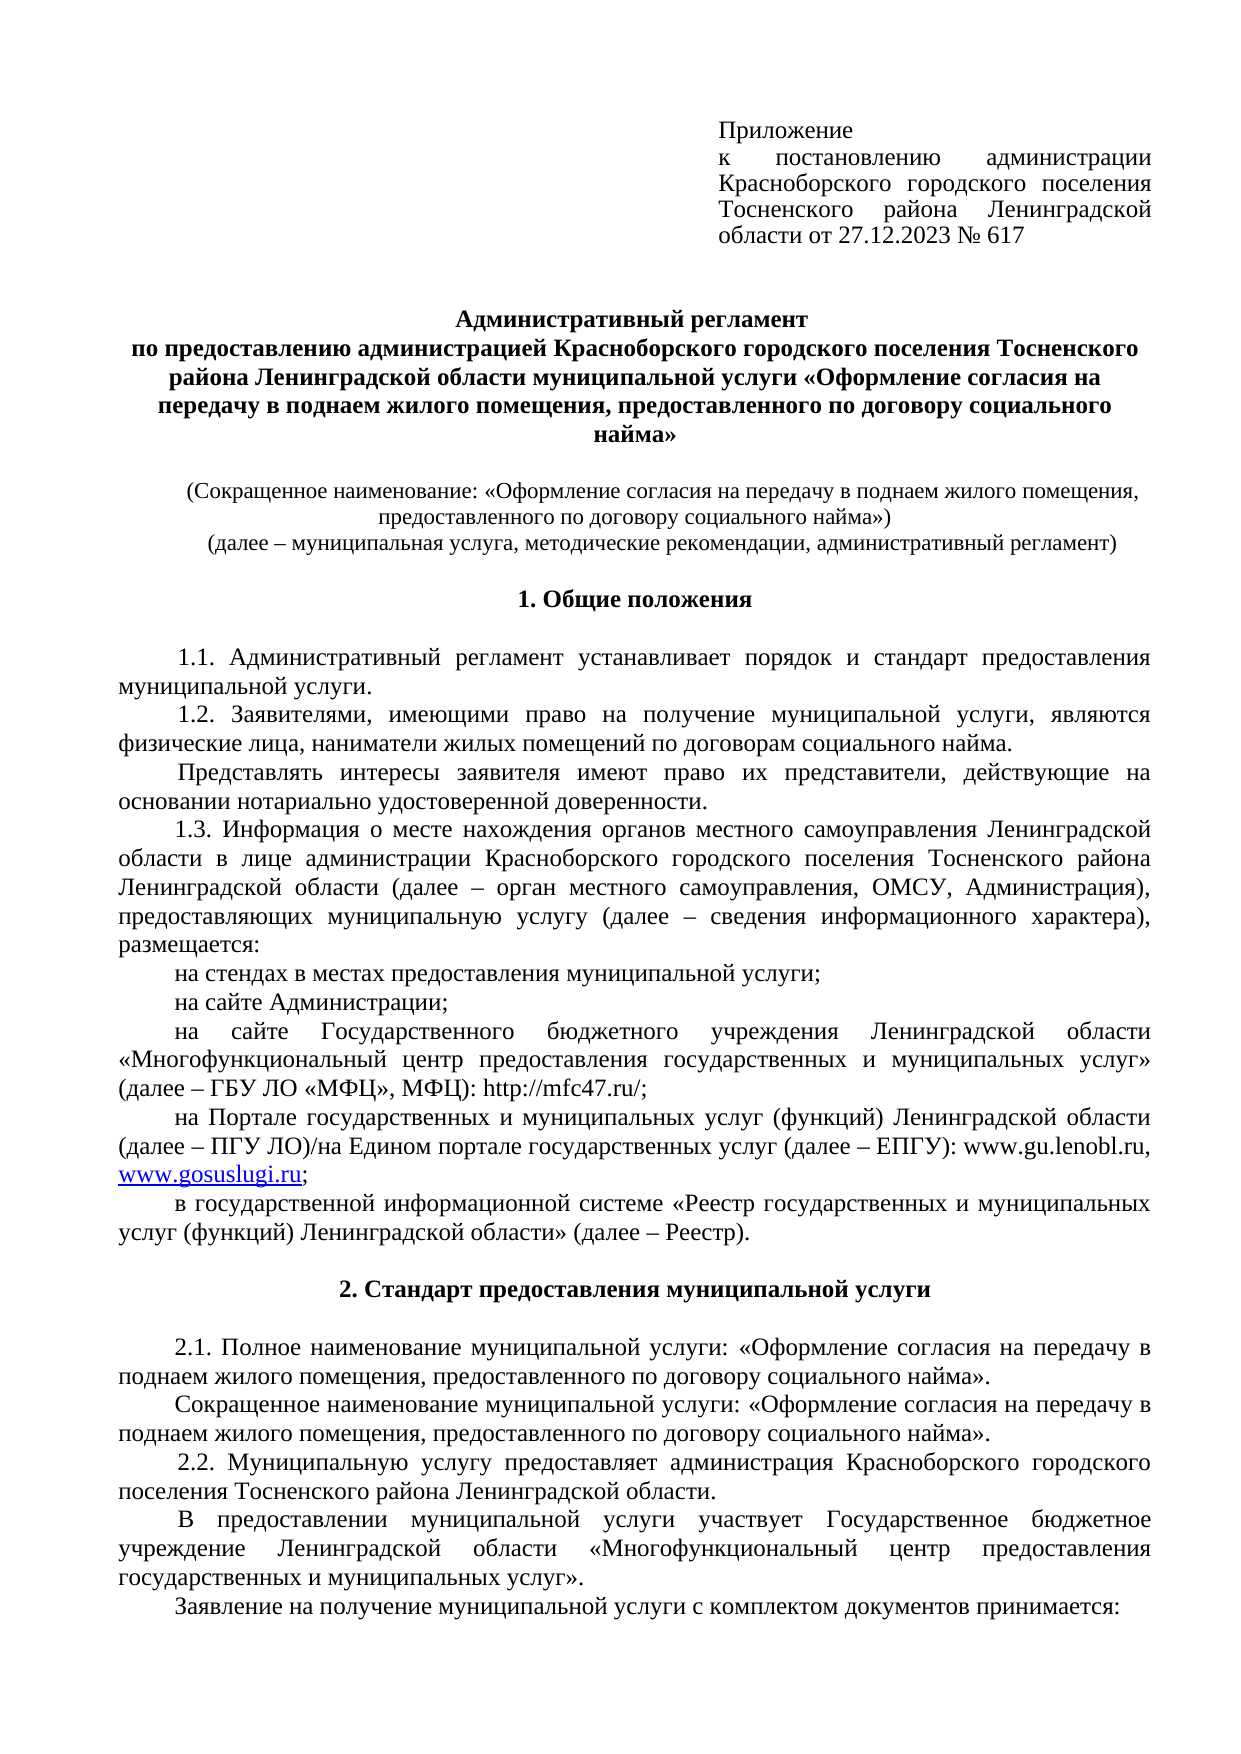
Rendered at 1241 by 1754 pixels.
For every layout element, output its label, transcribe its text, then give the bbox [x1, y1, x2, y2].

text В предоставлении муниципальной услуги участвует Государственное бюджетное учреждение Ленинградской области «Многофункциональный центр предоставления государственных и муниципальных услуг». [118, 1504, 1152, 1591]
text на стендах в местах предоставления муниципальной услуги; [118, 958, 1152, 987]
text на сайте Администрации; [118, 987, 1152, 1016]
text 2. Стандарт предоставления муниципальной услуги [118, 1274, 1152, 1303]
text 2.2. Муниципальную услугу предоставляет администрация Красноборского городского поселения Тосненского района Ленинградской области. [118, 1447, 1152, 1504]
text 1.3. Информация о месте нахождения органов местного самоуправления Ленинградской области в лице администрации Красноборского городского поселения Тосненского района Ленинградской области (далее – орган местного самоуправления, ОМСУ, Администрация), предоставляющих муниципальную услугу (далее – сведения информационного характера), размещается: [118, 814, 1152, 958]
text 1.1. Административный регламент устанавливает порядок и стандарт предоставления муниципальной услуги. [118, 642, 1152, 699]
text на Портале государственных и муниципальных услуг (функций) Ленинградской области (далее – ПГУ ЛО)/на Едином портале государственных услуг (далее – ЕПГУ): www.gu.lenobl.ru, www.gosuslugi.ru; [118, 1102, 1152, 1188]
text к постановлению администрации Красноборского городского поселения Тосненского района Ленинградской области от 27.12.2023 № 617 [718, 144, 1152, 248]
text в государственной информационной системе «Реестр государственных и муниципальных услуг (функций) Ленинградской области» (далее – Реестр). [118, 1188, 1152, 1246]
text 1. Общие положения [118, 584, 1152, 613]
text (Сокращенное наименование: «Оформление согласия на передачу в поднаем жилого помещения, предоставленного по договору социального найма») [118, 477, 1152, 529]
text Административный регламент по предоставлению администрацией Красноборского городского поселения Тосненского района Ленинградской области муниципальной услуги «Оформление согласия на передачу в поднаем жилого помещения, предоставленного по договору социального найма» [118, 304, 1152, 448]
list Представлять интересы заявителя имеют право их представители, действующие на основании нотариально удостоверенной доверенности. [118, 757, 1152, 814]
text Приложение [718, 118, 1152, 144]
text Сокращенное наименование муниципальной услуги: «Оформление согласия на передачу в поднаем жилого помещения, предоставленного по договору социального найма». [118, 1389, 1152, 1447]
text (далее – муниципальная услуга, методические рекомендации, административный регламент) [118, 529, 1152, 556]
list 1.2. Заявителями, имеющими право на получение муниципальной услуги, являются физические лица, наниматели жилых помещений по договорам социального найма. [118, 699, 1152, 757]
text Заявление на получение муниципальной услуги с комплектом документов принимается: [118, 1591, 1152, 1619]
text 2.1. Полное наименование муниципальной услуги: «Оформление согласия на передачу в поднаем жилого помещения, предоставленного по договору социального найма». [118, 1332, 1152, 1389]
text на сайте Государственного бюджетного учреждения Ленинградской области «Многофункциональный центр предоставления государственных и муниципальных услуг» (далее – ГБУ ЛО «МФЦ», МФЦ): http://mfc47.ru/; [118, 1016, 1152, 1102]
